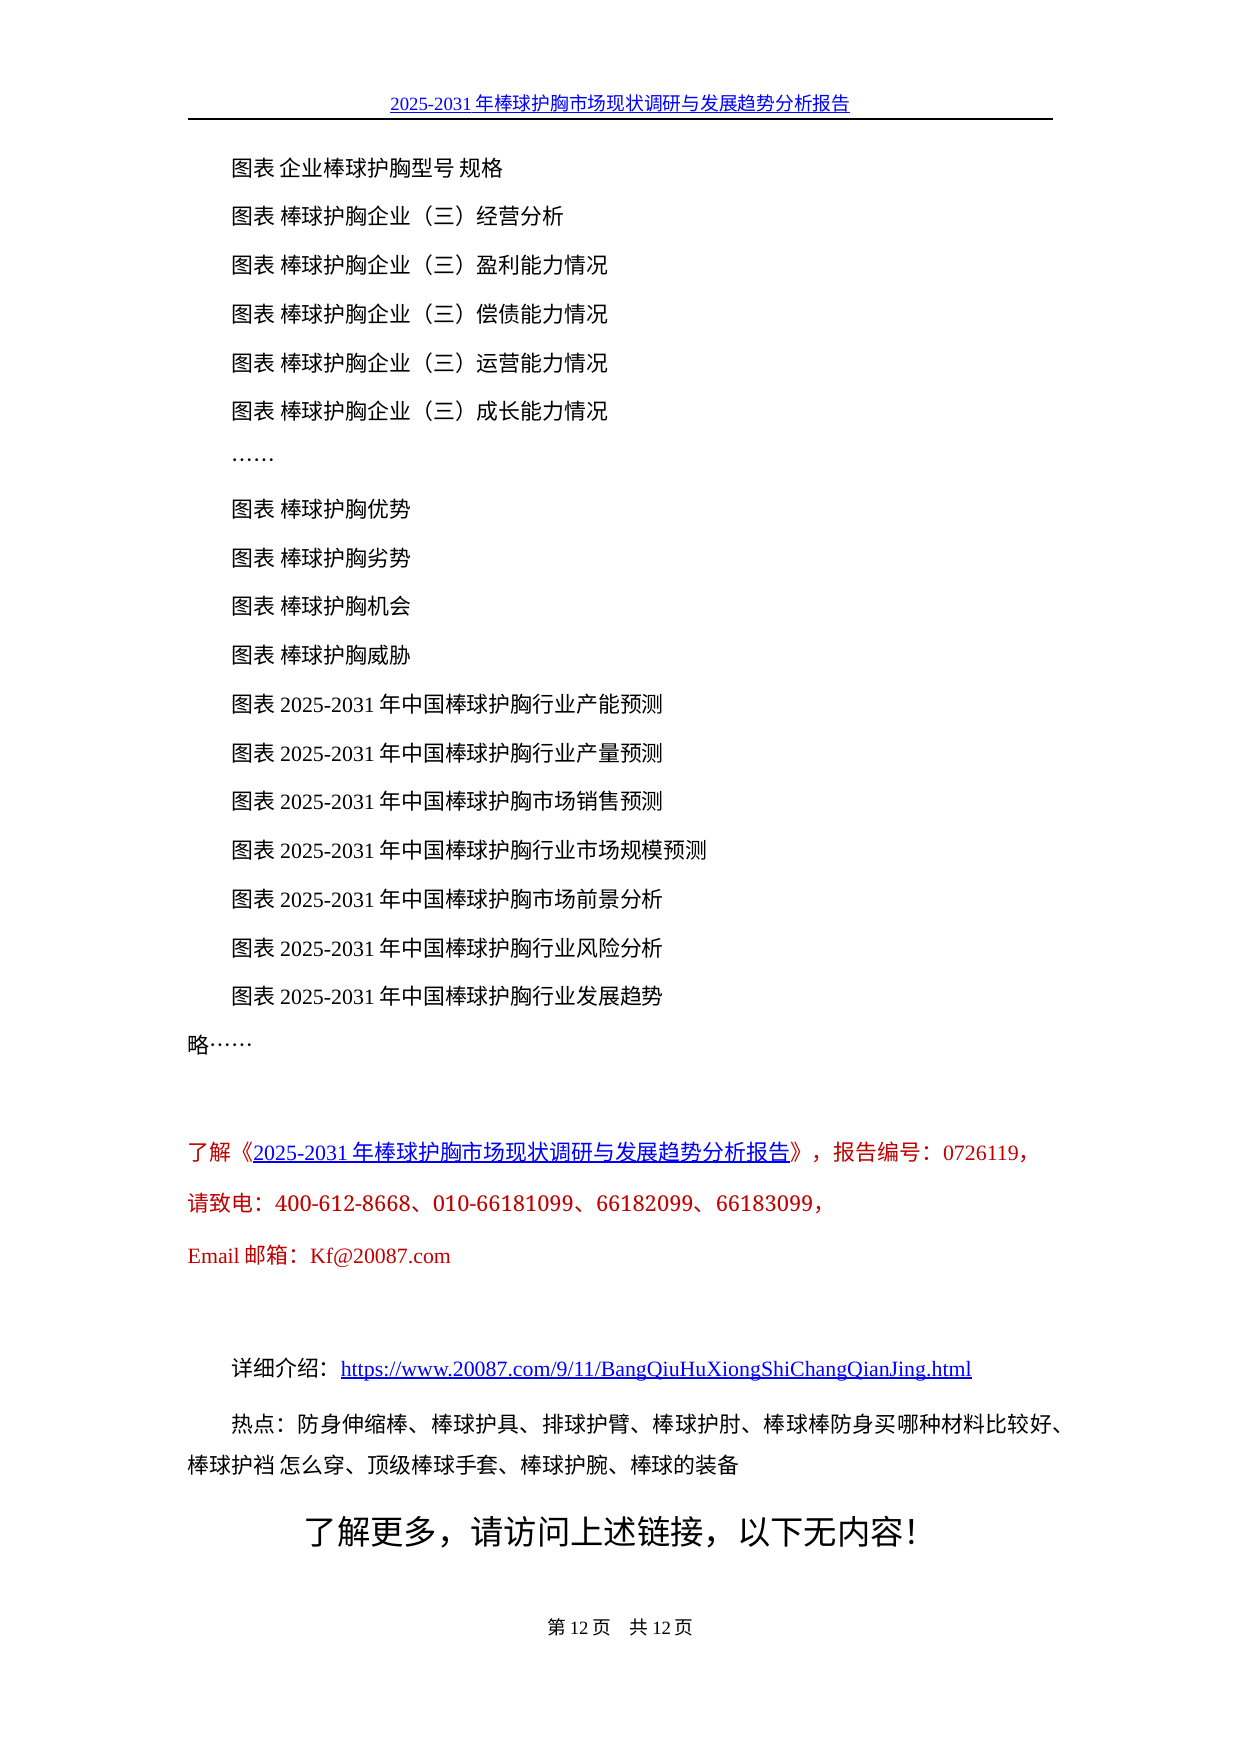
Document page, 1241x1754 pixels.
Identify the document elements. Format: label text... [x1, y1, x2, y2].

text 请致电：400-612-8668、010-66181099、66182099、66183099， [187, 1186, 1053, 1218]
text 热点：防身伸缩棒、棒球护具、排球护臂、棒球护肘、棒球棒防身买哪种材料比较好、棒球护裆 怎么穿、顶级棒球手套、棒球护腕、棒球的装备 [187, 1407, 1053, 1480]
text 了解《2025-2031年棒球护胸市场现状调研与发展趋势分析报告》，报告编号：0726119， [187, 1134, 1053, 1167]
title 了解更多，请访问上述链接，以下无内容！ [187, 1497, 1053, 1562]
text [187, 150, 1053, 1060]
text 详细介绍：https://www.20087.com/9/11/BangQiuHuXiongShiChangQianJing.html [187, 1350, 1053, 1383]
text Email邮箱：Kf@20087.com [187, 1237, 1053, 1270]
